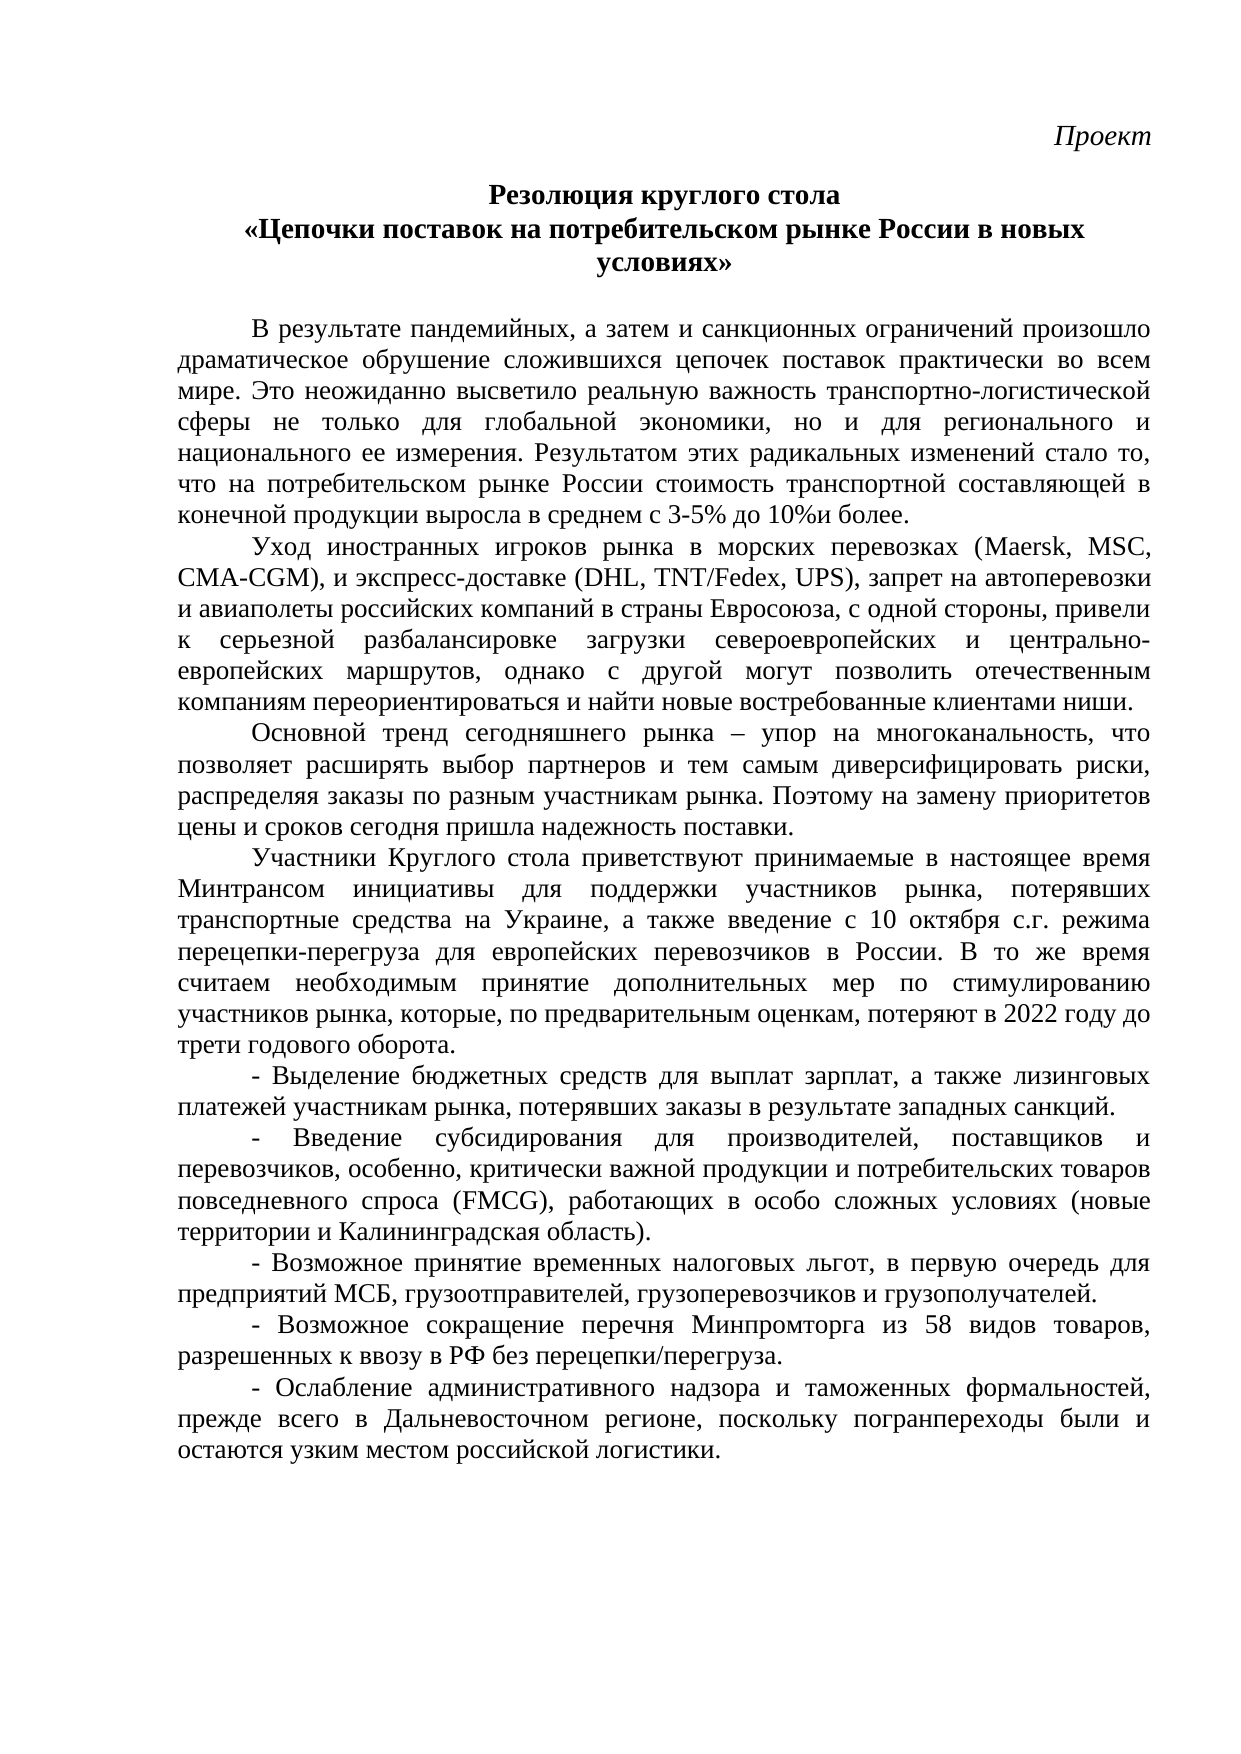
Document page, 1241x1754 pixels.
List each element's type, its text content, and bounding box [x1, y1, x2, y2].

text Участники Круглого стола приветствуют принимаемые в настоящее время Минтрансом инициативы для поддержки участников рынка, потерявших транспортные средства на Украине, а также введение с 10 октября с.г. режима перецепки-перегруза для европейских перевозчиков в России. В то же время считаем необходимым принятие дополнительных мер по стимулированию участников рынка, которые, по предварительным оценкам, потеряют в 2022 году до трети годового оборота. [177, 841, 1152, 1059]
text В результате пандемийных, а затем и санкционных ограничений произошло драматическое обрушение сложившихся цепочек поставок практически во всем мире. Это неожиданно высветило реальную важность транспортно-логистической сферы не только для глобальной экономики, но и для регионального и национального ее измерения. Результатом этих радикальных изменений стало то, что на потребительском рынке России стоимость транспортной составляющей в конечной продукции выросла в среднем с 3-5% до 10%и более. [177, 312, 1152, 530]
text - Возможное принятие временных налоговых льгот, в первую очередь для предприятий МСБ, грузоотправителей, грузоперевозчиков и грузополучателей. [177, 1246, 1152, 1308]
text - Выделение бюджетных средств для выплат зарплат, а также лизинговых платежей участникам рынка, потерявших заказы в результате западных санкций. [177, 1059, 1152, 1121]
text - Возможное сокращение перечня Минпромторга из 58 видов товаров, разрешенных к ввозу в РФ без перецепки/перегруза. [177, 1308, 1152, 1371]
text Резолюция круглого стола [177, 177, 1152, 211]
text - Ослабление административного надзора и таможенных формальностей, прежде всего в Дальневосточном регионе, поскольку погранпереходы были и остаются узким местом российской логистики. [177, 1371, 1152, 1464]
text Уход иностранных игроков рынка в морских перевозках (Maersk, MSC, CMA-CGM), и экспресс-доставке (DHL, TNT/Fedex, UPS), запрет на автоперевозки и авиаполеты российских компаний в страны Евросоюза, с одной стороны, привели к серьезной разбалансировке загрузки североевропейских и центрально-европейских маршрутов, однако с другой могут позволить отечественным компаниям переориентироваться и найти новые востребованные клиентами ниши. [177, 530, 1152, 717]
text - Введение субсидирования для производителей, поставщиков и перевозчиков, особенно, критически важной продукции и потребительских товаров повседневного спроса (FMCG), работающих в особо сложных условиях (новые территории и Калининградская область). [177, 1121, 1152, 1246]
text Проект [177, 118, 1152, 152]
text Основной тренд сегодняшнего рынка – упор на многоканальность, что позволяет расширять выбор партнеров и тем самым диверсифицировать риски, распределяя заказы по разным участникам рынка. Поэтому на замену приоритетов цены и сроков сегодня пришла надежность поставки. [177, 717, 1152, 841]
text «Цепочки поставок на потребительском рынке России в новых условиях» [177, 211, 1152, 278]
